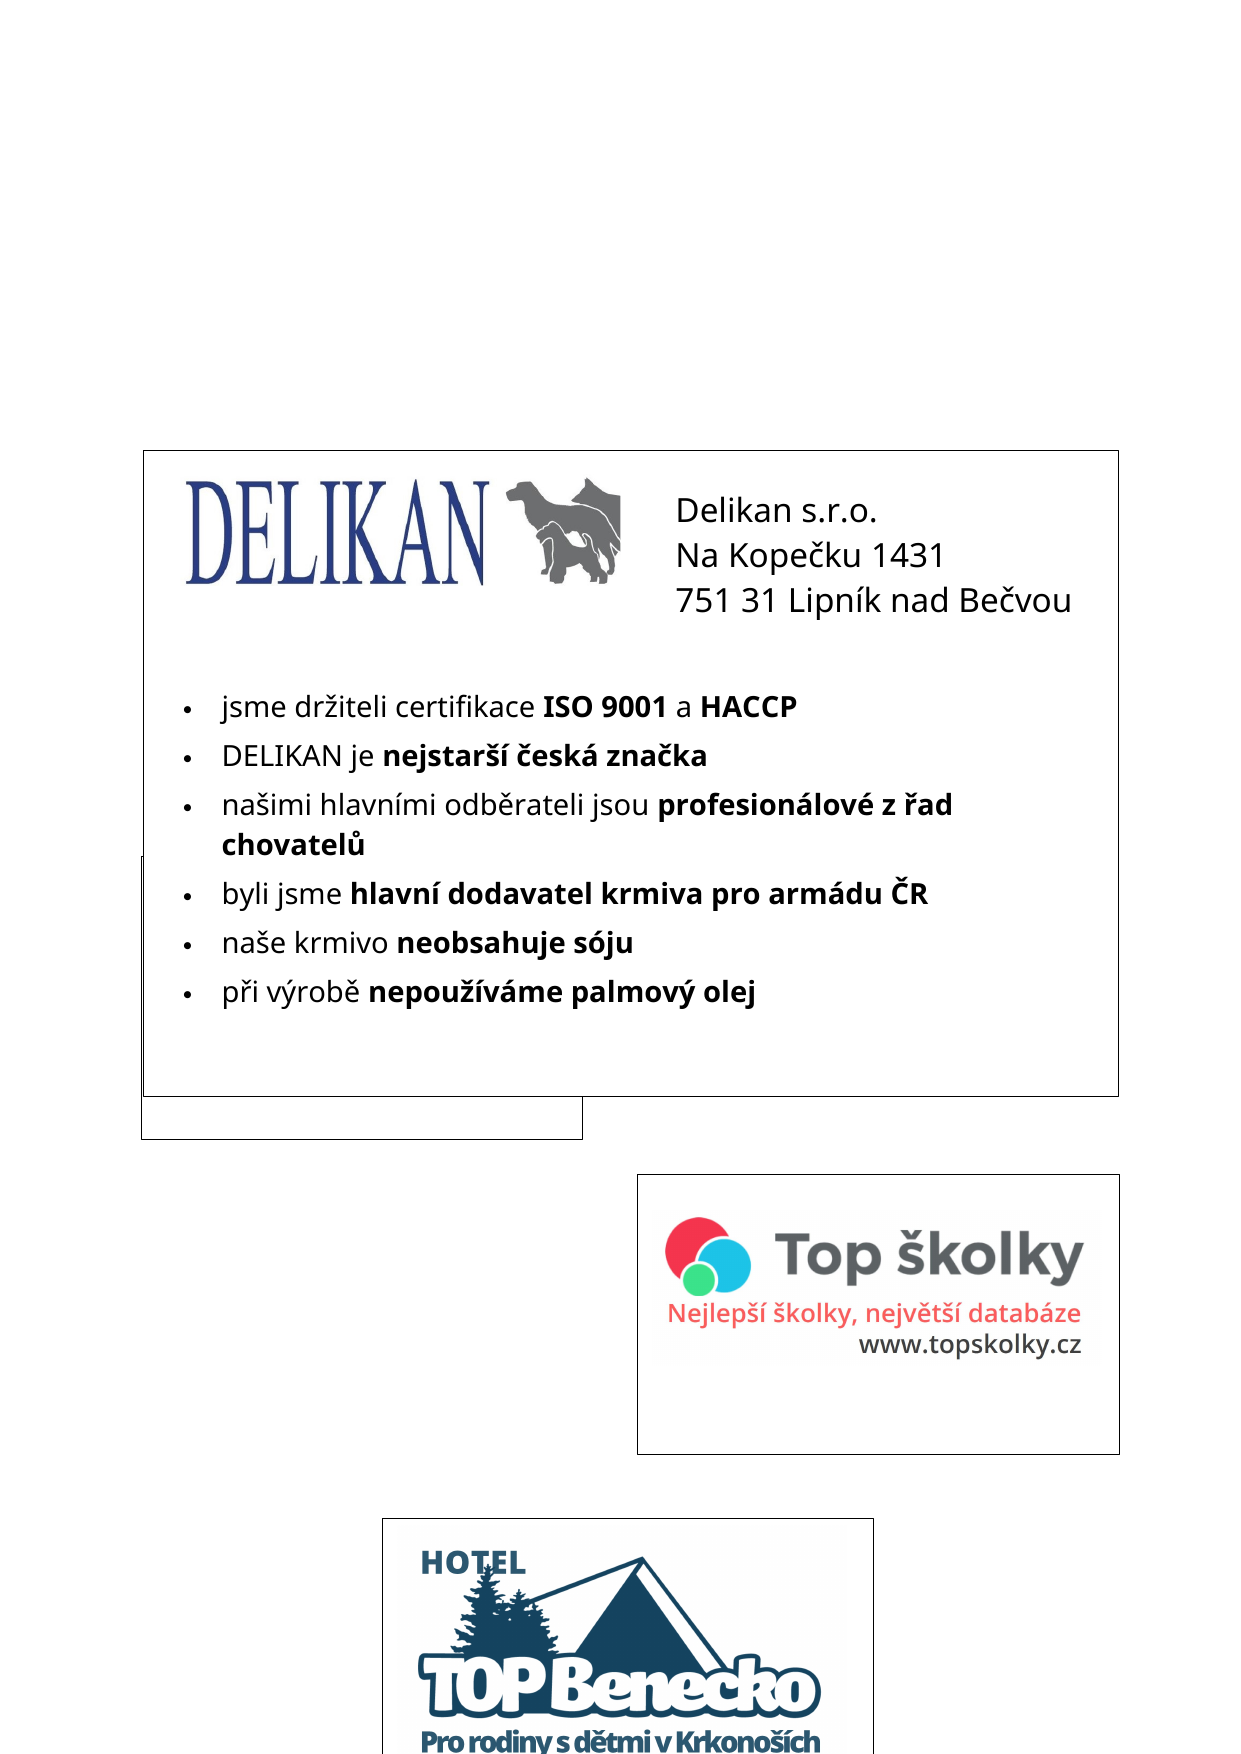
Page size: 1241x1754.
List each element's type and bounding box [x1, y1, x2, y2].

picture [180, 461, 621, 586]
picture [397, 1525, 847, 1754]
picture [652, 1210, 1102, 1366]
